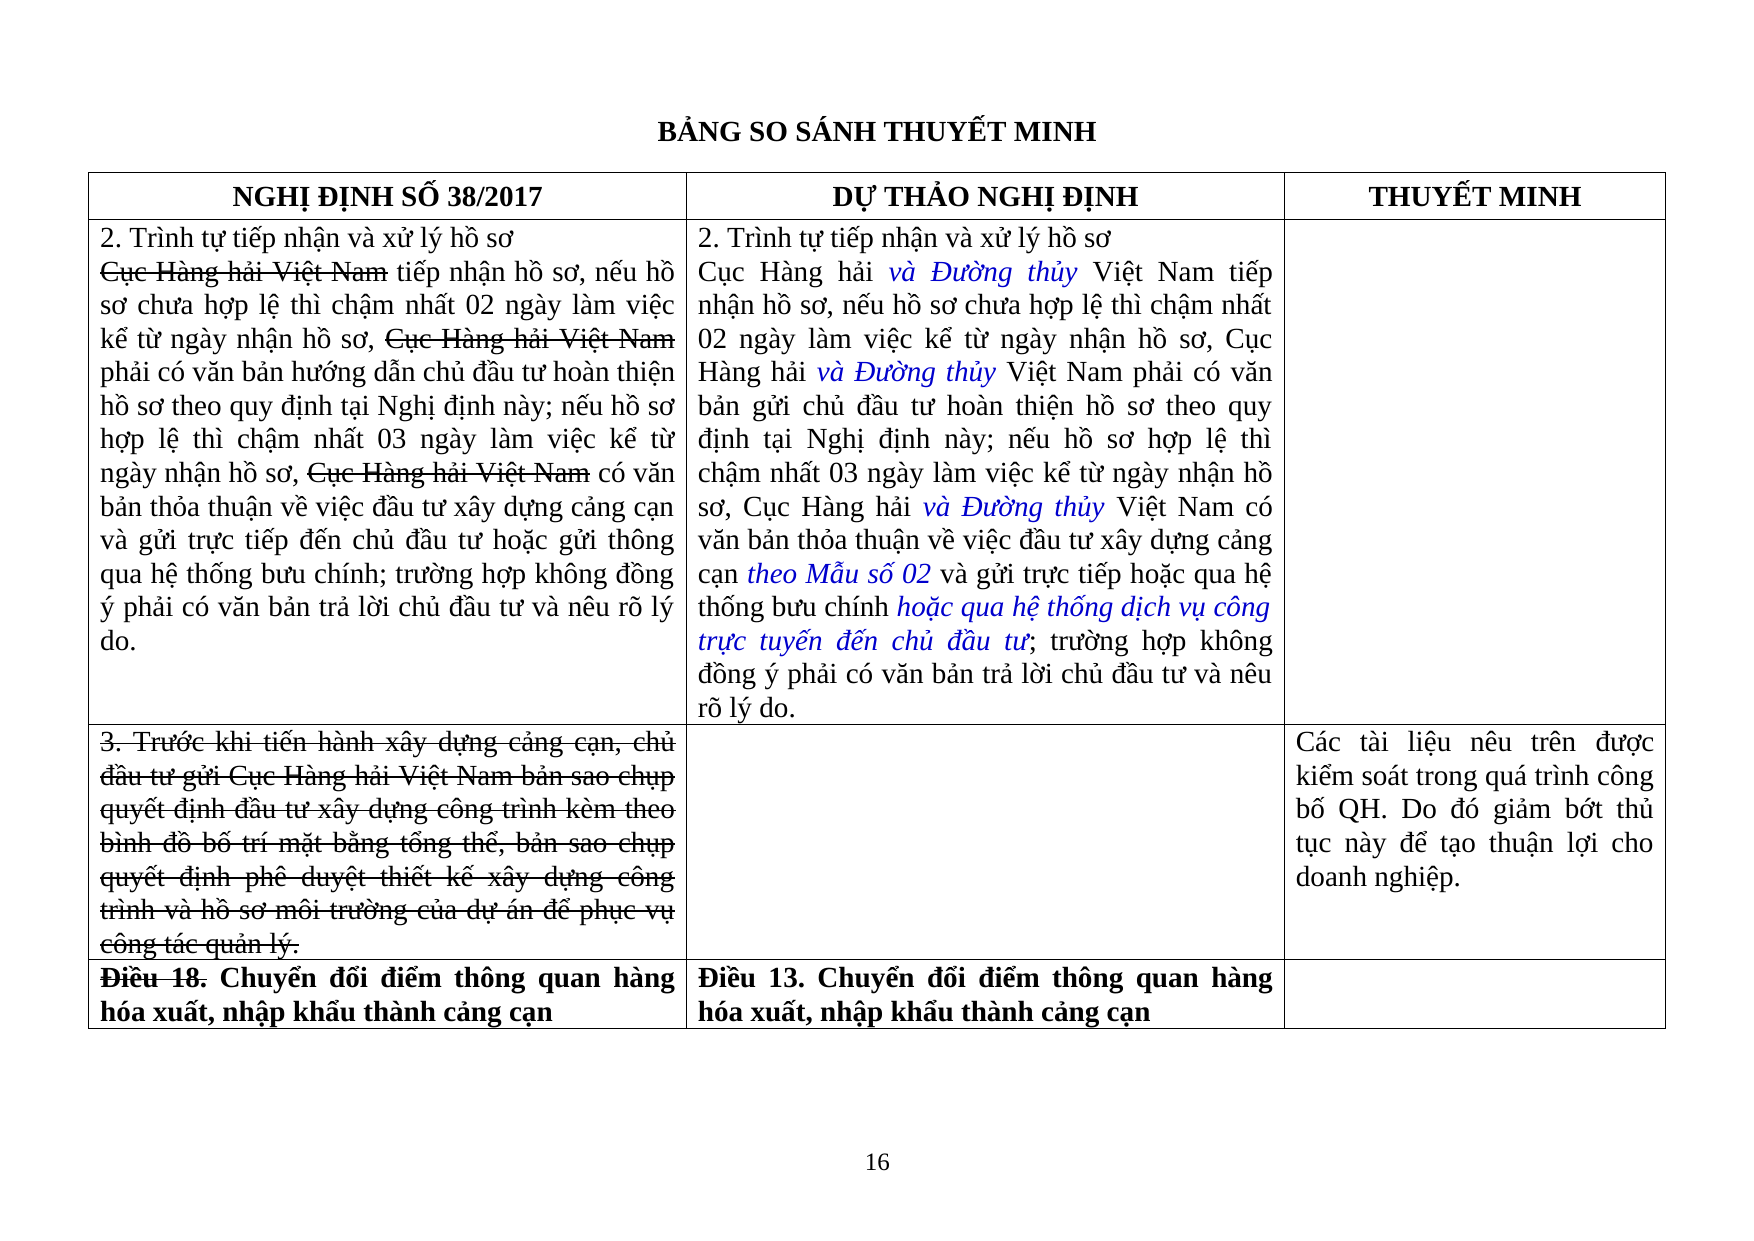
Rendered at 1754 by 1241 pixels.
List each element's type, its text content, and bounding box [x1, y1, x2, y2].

table_cell THUYẾT MINH [1285, 173, 1665, 219]
table_cell 3. Trước khi tiến hành xây dựng cảng cạn, chủ đầu tư gửi Cục Hàng hải Việt Nam bản sao chụp quyết định đầu tư xây dựng công trình kèm theo bình đồ bố trí mặt bằng tổng thể, bản sao chụp quyết định phê duyệt thiết kế xây dựng công trình và hồ sơ môi trường của dự án để phục vụ công tác quản lý. [89, 725, 686, 959]
table_header BẢNG SO SÁNH THUYẾT MINH [89, 89, 1665, 172]
table_cell NGHỊ ĐỊNH SỐ 38/2017 [89, 173, 686, 219]
table_cell Các tài liệu nêu trên được kiểm soát trong quá trình công bố QH. Do đó giảm bớt thủ tục này để tạo thuận lợi cho doanh nghiệp. [1285, 725, 1665, 959]
table_cell [1285, 960, 1665, 1027]
table_cell [1285, 220, 1665, 723]
table_cell 2. Trình tự tiếp nhận và xử lý hồ sơ Cục Hàng hải Việt Nam tiếp nhận hồ sơ, nếu hồ sơ chưa hợp lệ thì chậm nhất 02 ngày làm việc kể từ ngày nhận hồ sơ, Cục Hàng hải Việt Nam phải có văn bản hướng dẫn chủ đầu tư hoàn thiện hồ sơ theo quy định tại Nghị định này; nếu hồ sơ hợp lệ thì chậm nhất 03 ngày làm việc kể từ ngày nhận hồ sơ, Cục Hàng hải Việt Nam có văn bản thỏa thuận về việc đầu tư xây dựng cảng cạn và gửi trực tiếp đến chủ đầu tư hoặc gửi thông qua hệ thống bưu chính; trường hợp không đồng ý phải có văn bản trả lời chủ đầu tư và nêu rõ lý do. [89, 220, 686, 723]
table_cell Điều 13. Chuyển đổi điểm thông quan hàng hóa xuất, nhập khẩu thành cảng cạn [687, 960, 1284, 1027]
table_cell [687, 725, 1284, 959]
table_cell Điều 18. Chuyển đổi điểm thông quan hàng hóa xuất, nhập khẩu thành cảng cạn [89, 960, 686, 1027]
table_cell DỰ THẢO NGHỊ ĐỊNH [687, 173, 1284, 219]
table_cell 2. Trình tự tiếp nhận và xử lý hồ sơ Cục Hàng hải và Đường thủy Việt Nam tiếp nhận hồ sơ, nếu hồ sơ chưa hợp lệ thì chậm nhất 02 ngày làm việc kể từ ngày nhận hồ sơ, Cục Hàng hải và Đường thủy Việt Nam phải có văn bản gửi chủ đầu tư hoàn thiện hồ sơ theo quy định tại Nghị định này; nếu hồ sơ hợp lệ thì chậm nhất 03 ngày làm việc kể từ ngày nhận hồ sơ, Cục Hàng hải và Đường thủy Việt Nam có văn bản thỏa thuận về việc đầu tư xây dựng cảng cạn theo Mẫu số 02 và gửi trực tiếp hoặc qua hệ thống bưu chính hoặc qua hệ thống dịch vụ công trực tuyến đến chủ đầu tư; trường hợp không đồng ý phải có văn bản trả lời chủ đầu tư và nêu rõ lý do. [687, 220, 1284, 723]
